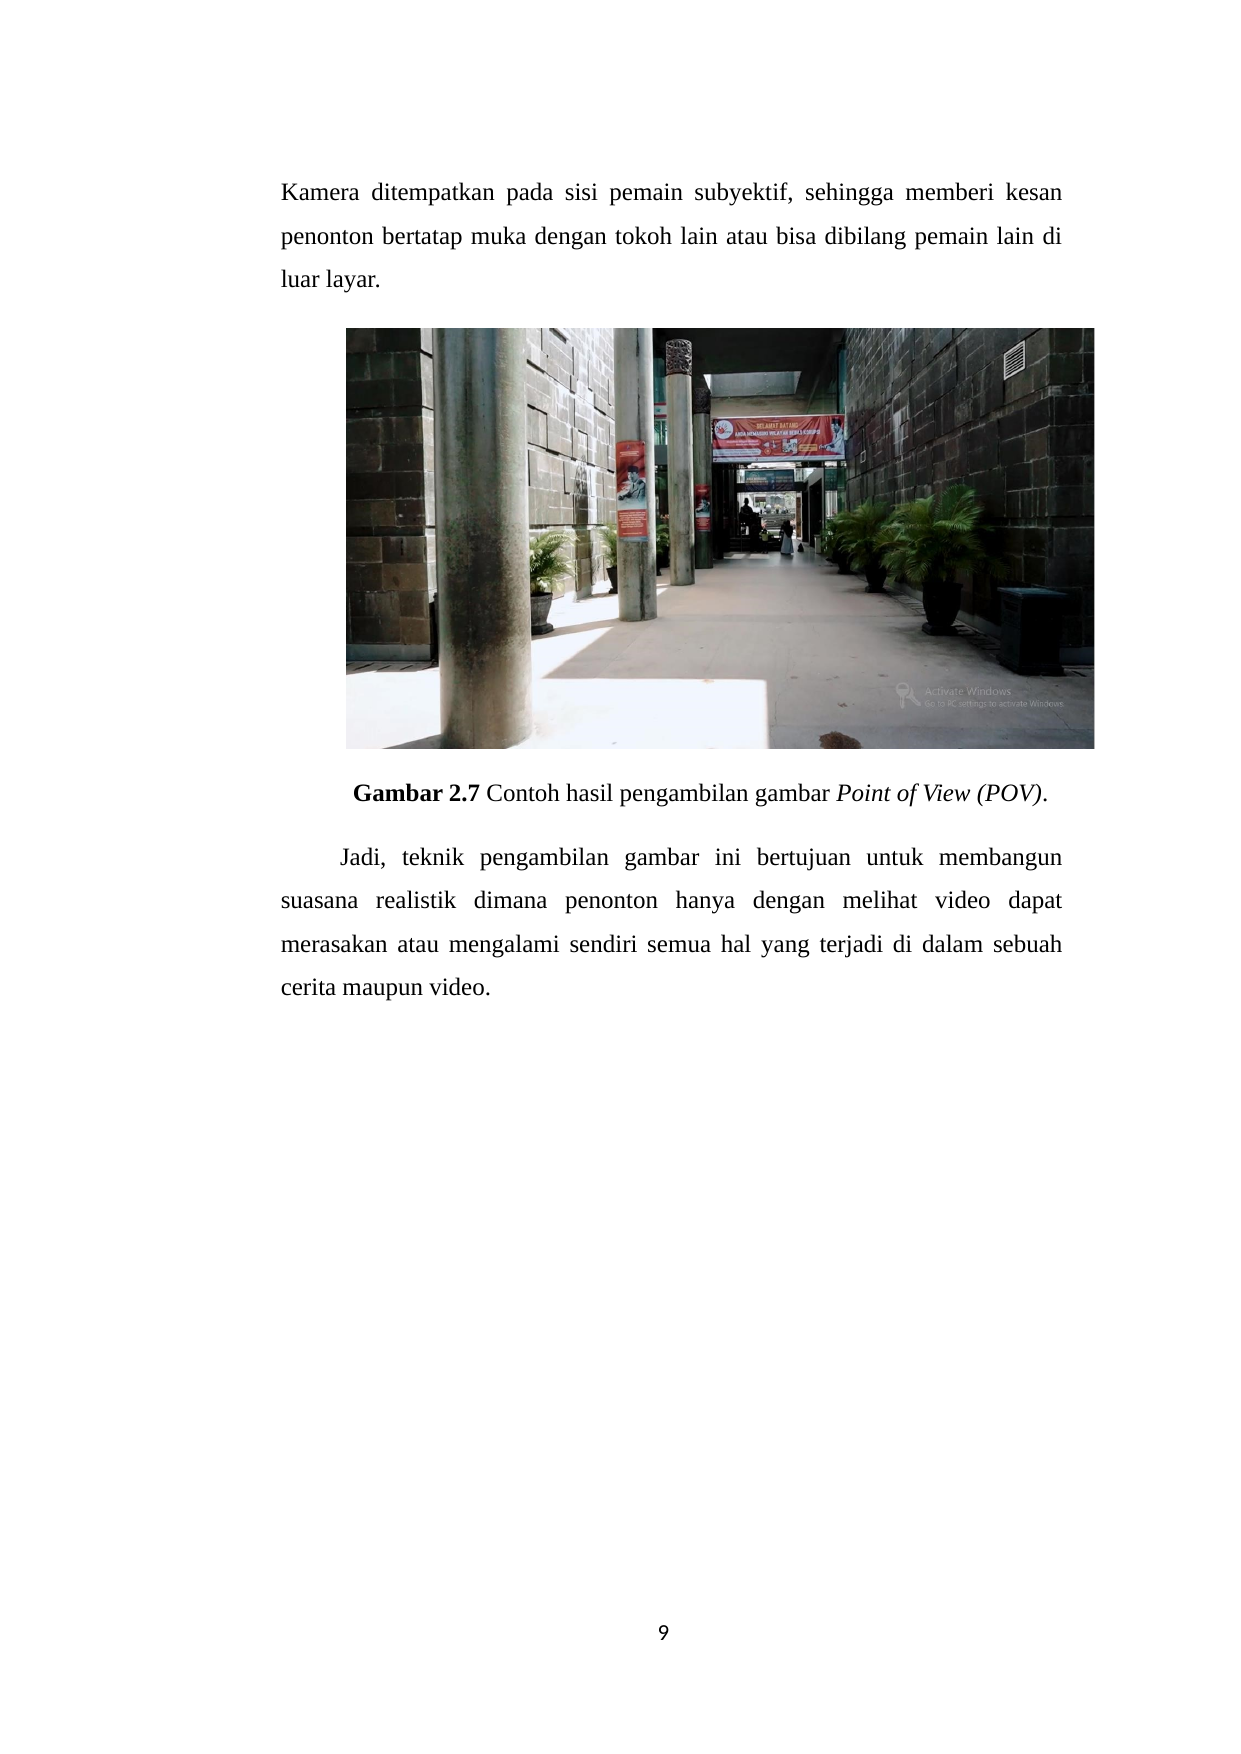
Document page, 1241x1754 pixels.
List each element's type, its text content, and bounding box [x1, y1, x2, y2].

picture [346, 328, 1095, 749]
text Gambar 2.7 Contoh hasil pengambilan gambar Point of View (POV). [353, 778, 1094, 807]
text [281, 177, 1063, 293]
text Jadi, teknik pengambilan gambar ini bertujuan untuk membangun suasana realistik dimana penonton hanya dengan melihat video dapat merasakan atau mengalami sendiri semua hal yang terjadi di dalam sebuah cerita maupun video. [281, 842, 1063, 1001]
